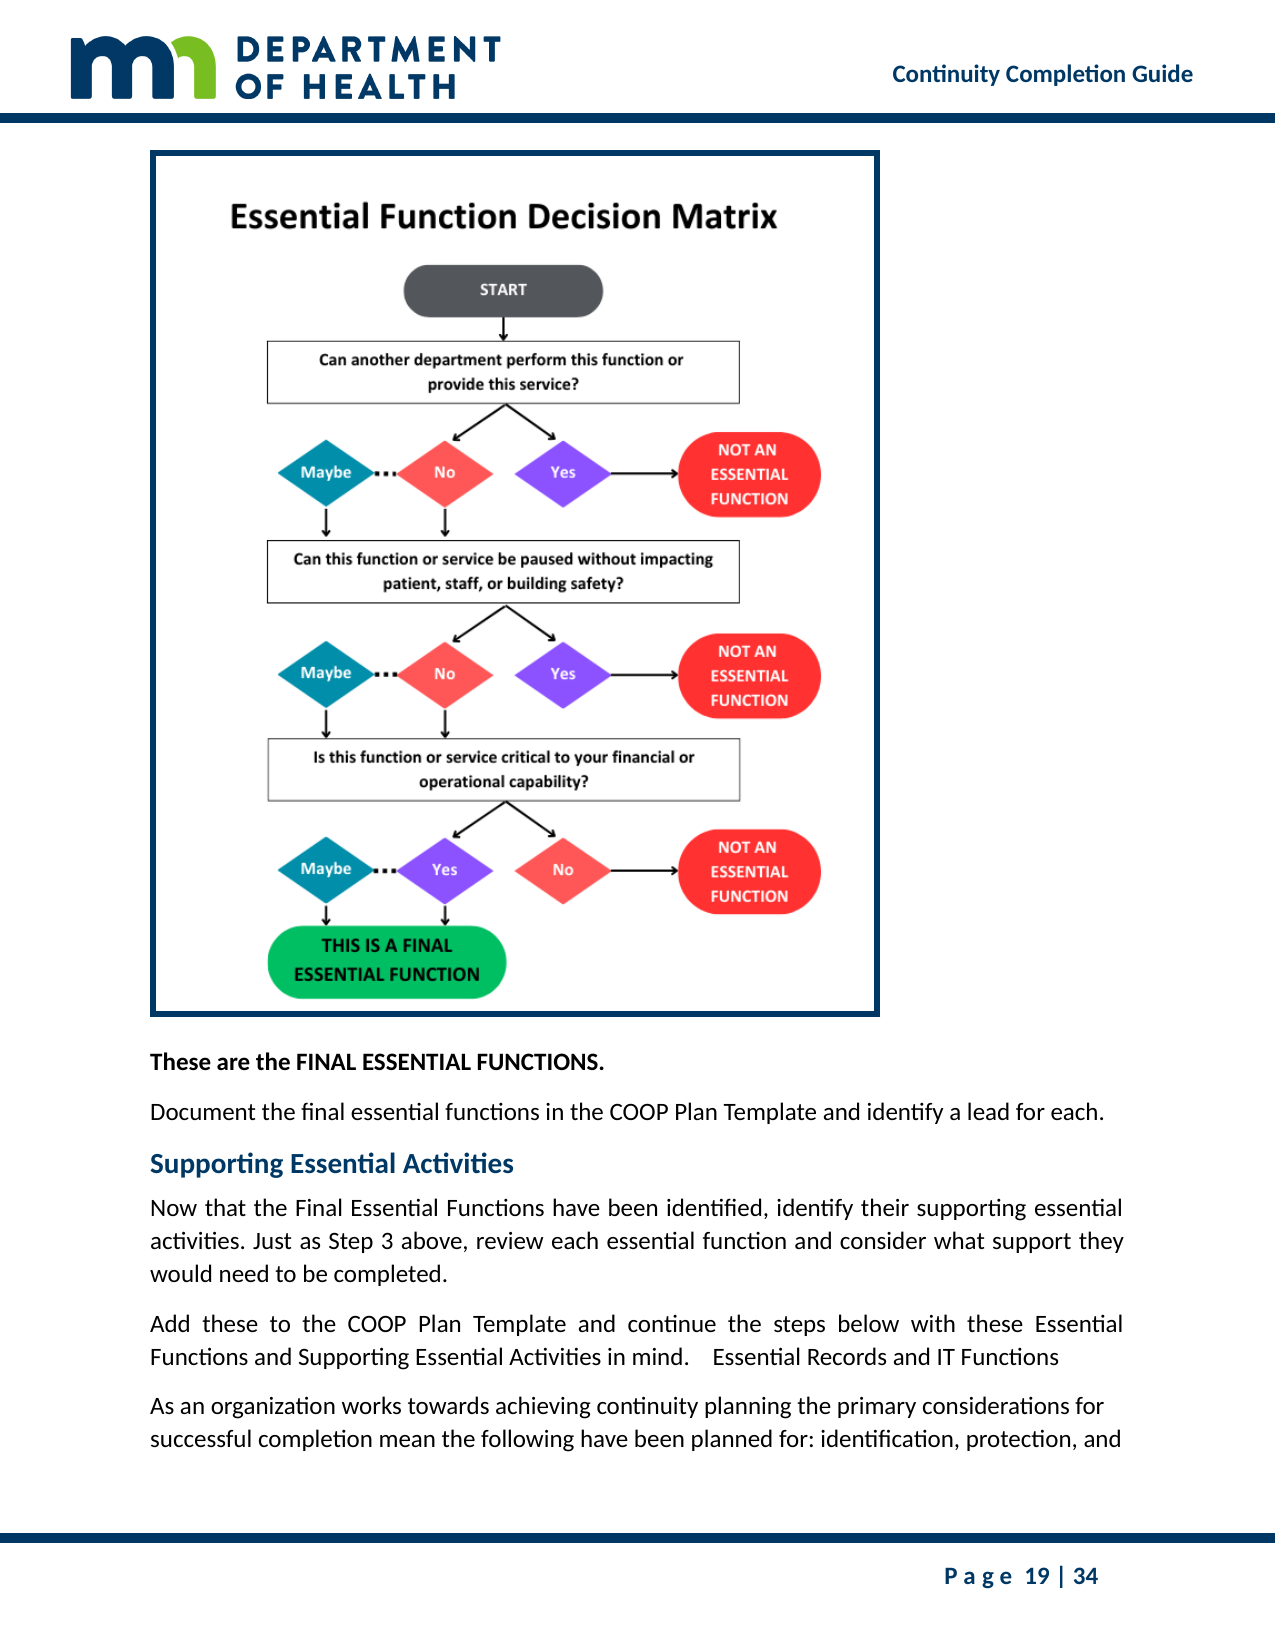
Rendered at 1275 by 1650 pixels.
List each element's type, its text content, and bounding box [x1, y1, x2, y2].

text Now that the Final Essential Functions have been identified, identify their supporting essential activities. Just as Step 3 above, review each essential function and consider what support they would need to be completed. [150, 1192, 1125, 1289]
subtitle Supporting Essential Activities [150, 1146, 1125, 1181]
text Document the final essential functions in the COOP Plan Template and identify a lead for each. [150, 1096, 1125, 1126]
picture [156, 156, 874, 1011]
text These are the FINAL ESSENTIAL FUNCTIONS. [150, 1046, 1125, 1077]
text Add these to the COOP Plan Template and continue the steps below with these Essential Functions and Supporting Essential Activities in mind. Essential Records and IT Functions [150, 1308, 1125, 1371]
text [150, 1390, 1125, 1454]
picture [70, 36, 503, 99]
